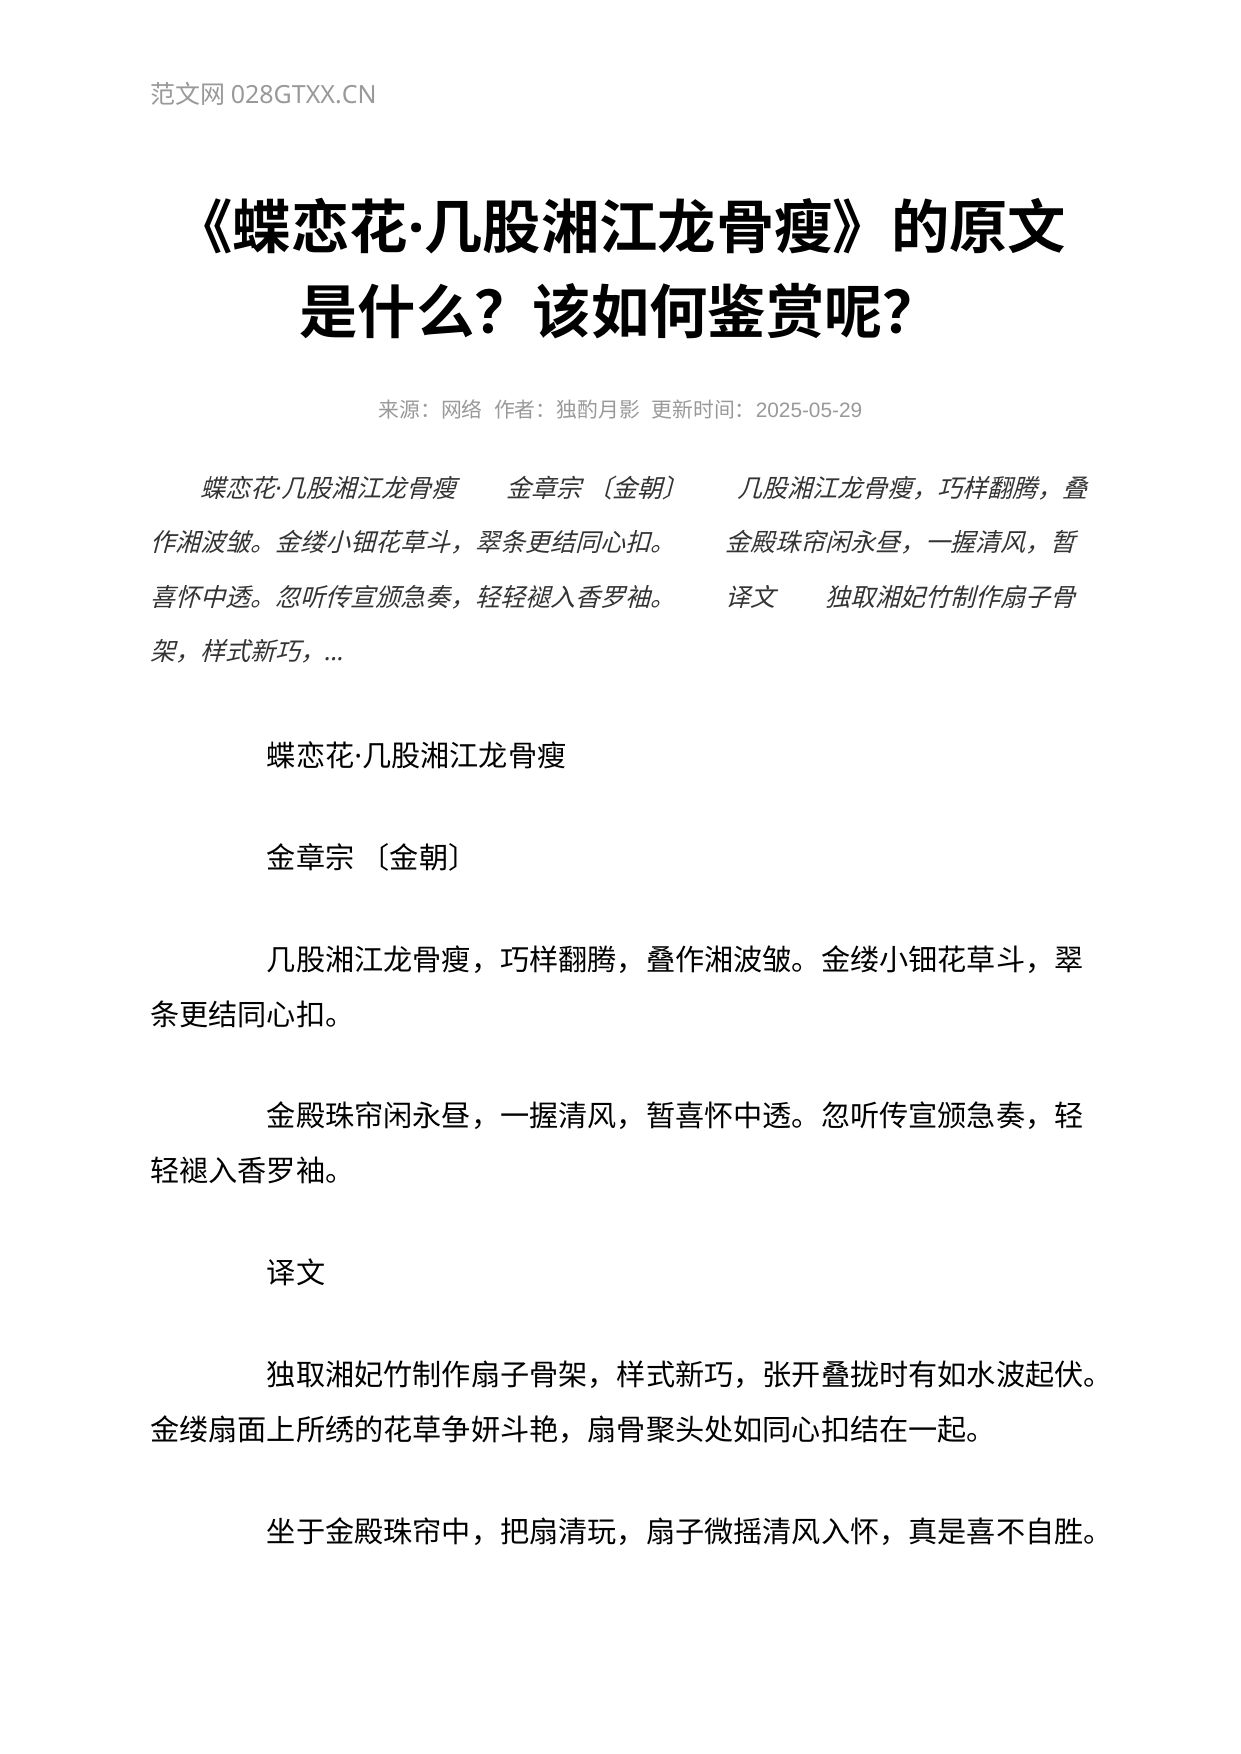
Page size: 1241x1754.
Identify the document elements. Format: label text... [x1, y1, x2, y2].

text 独取湘妃竹制作扇子骨架，样式新巧，张开叠拢时有如水波起伏。金缕扇面上所绣的花草争妍斗艳，扇骨聚头处如同心扣结在一起。 [150, 1351, 1090, 1449]
text 译文 [150, 1250, 1090, 1292]
text 蝶恋花·几股湘江龙骨瘦 [150, 733, 1090, 775]
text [150, 1508, 1090, 1550]
text 几股湘江龙骨瘦，巧样翻腾，叠作湘波皱。金缕小钿花草斗，翠条更结同心扣。 [150, 936, 1090, 1033]
text 金殿珠帘闲永昼，一握清风，暂喜怀中透。忽听传宣颁急奏，轻轻褪入香罗袖。 [150, 1093, 1090, 1190]
text 蝶恋花·几股湘江龙骨瘦 金章宗 〔金朝〕 几股湘江龙骨瘦，巧样翻腾，叠作湘波皱。金缕小钿花草斗，翠条更结同心扣。 金殿珠帘闲永昼，一握清风，暂喜怀中透。忽听传宣颁急奏，轻轻褪入香罗袖。 译文 独取湘妃竹制作扇子骨架，样式新巧，... [150, 468, 1090, 668]
subtitle 《蝶恋花·几股湘江龙骨瘦》的原文是什么？该如何鉴赏呢？ [150, 181, 1090, 351]
text 来源：网络 作者：独酌月影 更新时间：2025-05-29 [150, 397, 1090, 421]
text 金章宗 〔金朝〕 [150, 834, 1090, 877]
